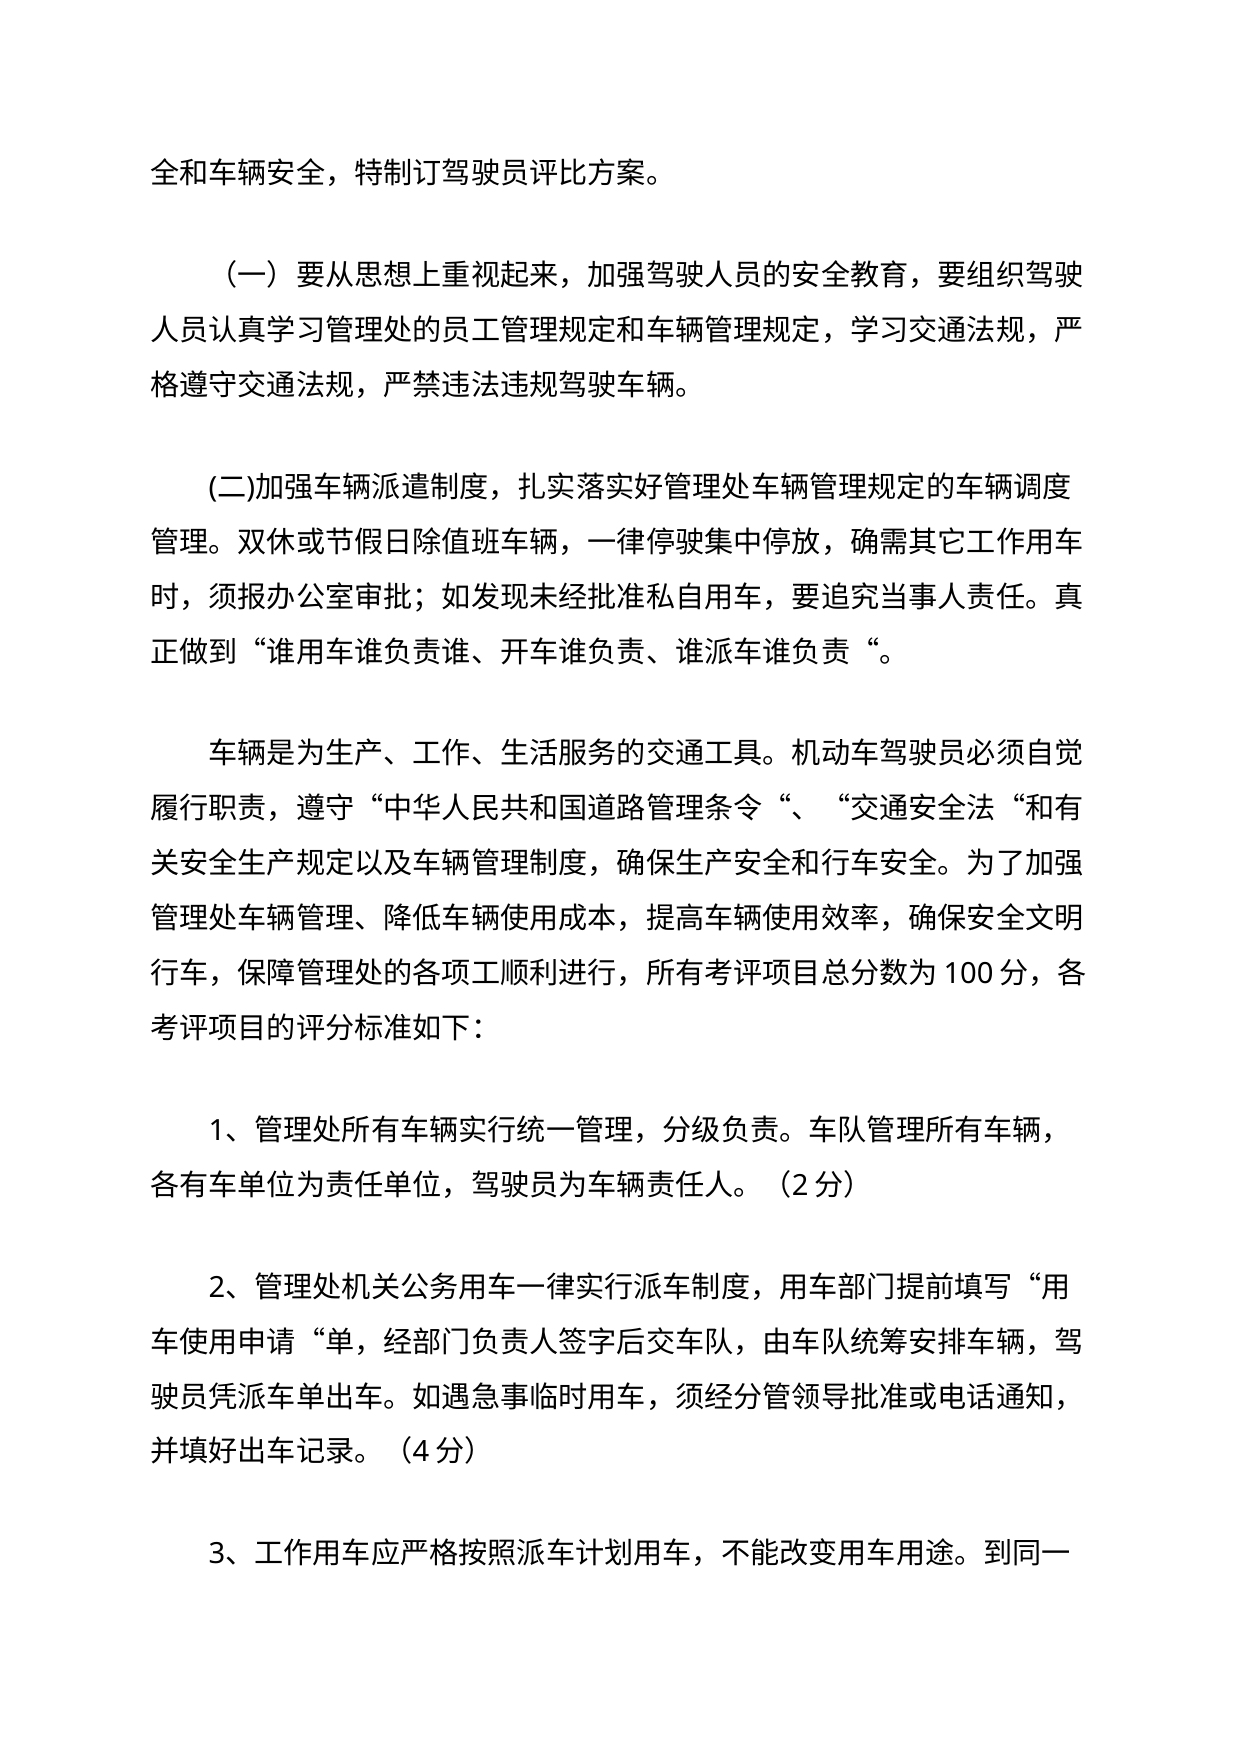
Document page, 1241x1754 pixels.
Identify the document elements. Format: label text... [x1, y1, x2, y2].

text （一）要从思想上重视起来，加强驾驶人员的安全教育，要组织驾驶人员认真学习管理处的员工管理规定和车辆管理规定，学习交通法规，严格遵守交通法规，严禁违法违规驾驶车辆。 [150, 252, 1090, 404]
text 2、管理处机关公务用车一律实行派车制度，用车部门提前填写“用车使用申请“单，经部门负责人签字后交车队，由车队统筹安排车辆，驾驶员凭派车单出车。如遇急事临时用车，须经分管领导批准或电话通知，并填好出车记录。（4分） [150, 1263, 1090, 1470]
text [150, 150, 1090, 192]
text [150, 1530, 1090, 1572]
text 车辆是为生产、工作、生活服务的交通工具。机动车驾驶员必须自觉履行职责，遵守“中华人民共和国道路管理条令“、“交通安全法“和有关安全生产规定以及车辆管理制度，确保生产安全和行车安全。为了加强管理处车辆管理、降低车辆使用成本，提高车辆使用效率，确保安全文明行车，保障管理处的各项工顺利进行，所有考评项目总分数为100分，各考评项目的评分标准如下： [150, 730, 1090, 1047]
text (二)加强车辆派遣制度，扎实落实好管理处车辆管理规定的车辆调度管理。双休或节假日除值班车辆，一律停驶集中停放，确需其它工作用车时，须报办公室审批；如发现未经批准私自用车，要追究当事人责任。真正做到“谁用车谁负责谁、开车谁负责、谁派车谁负责“。 [150, 463, 1090, 670]
text 1、管理处所有车辆实行统一管理，分级负责。车队管理所有车辆，各有车单位为责任单位，驾驶员为车辆责任人。（2分） [150, 1106, 1090, 1204]
